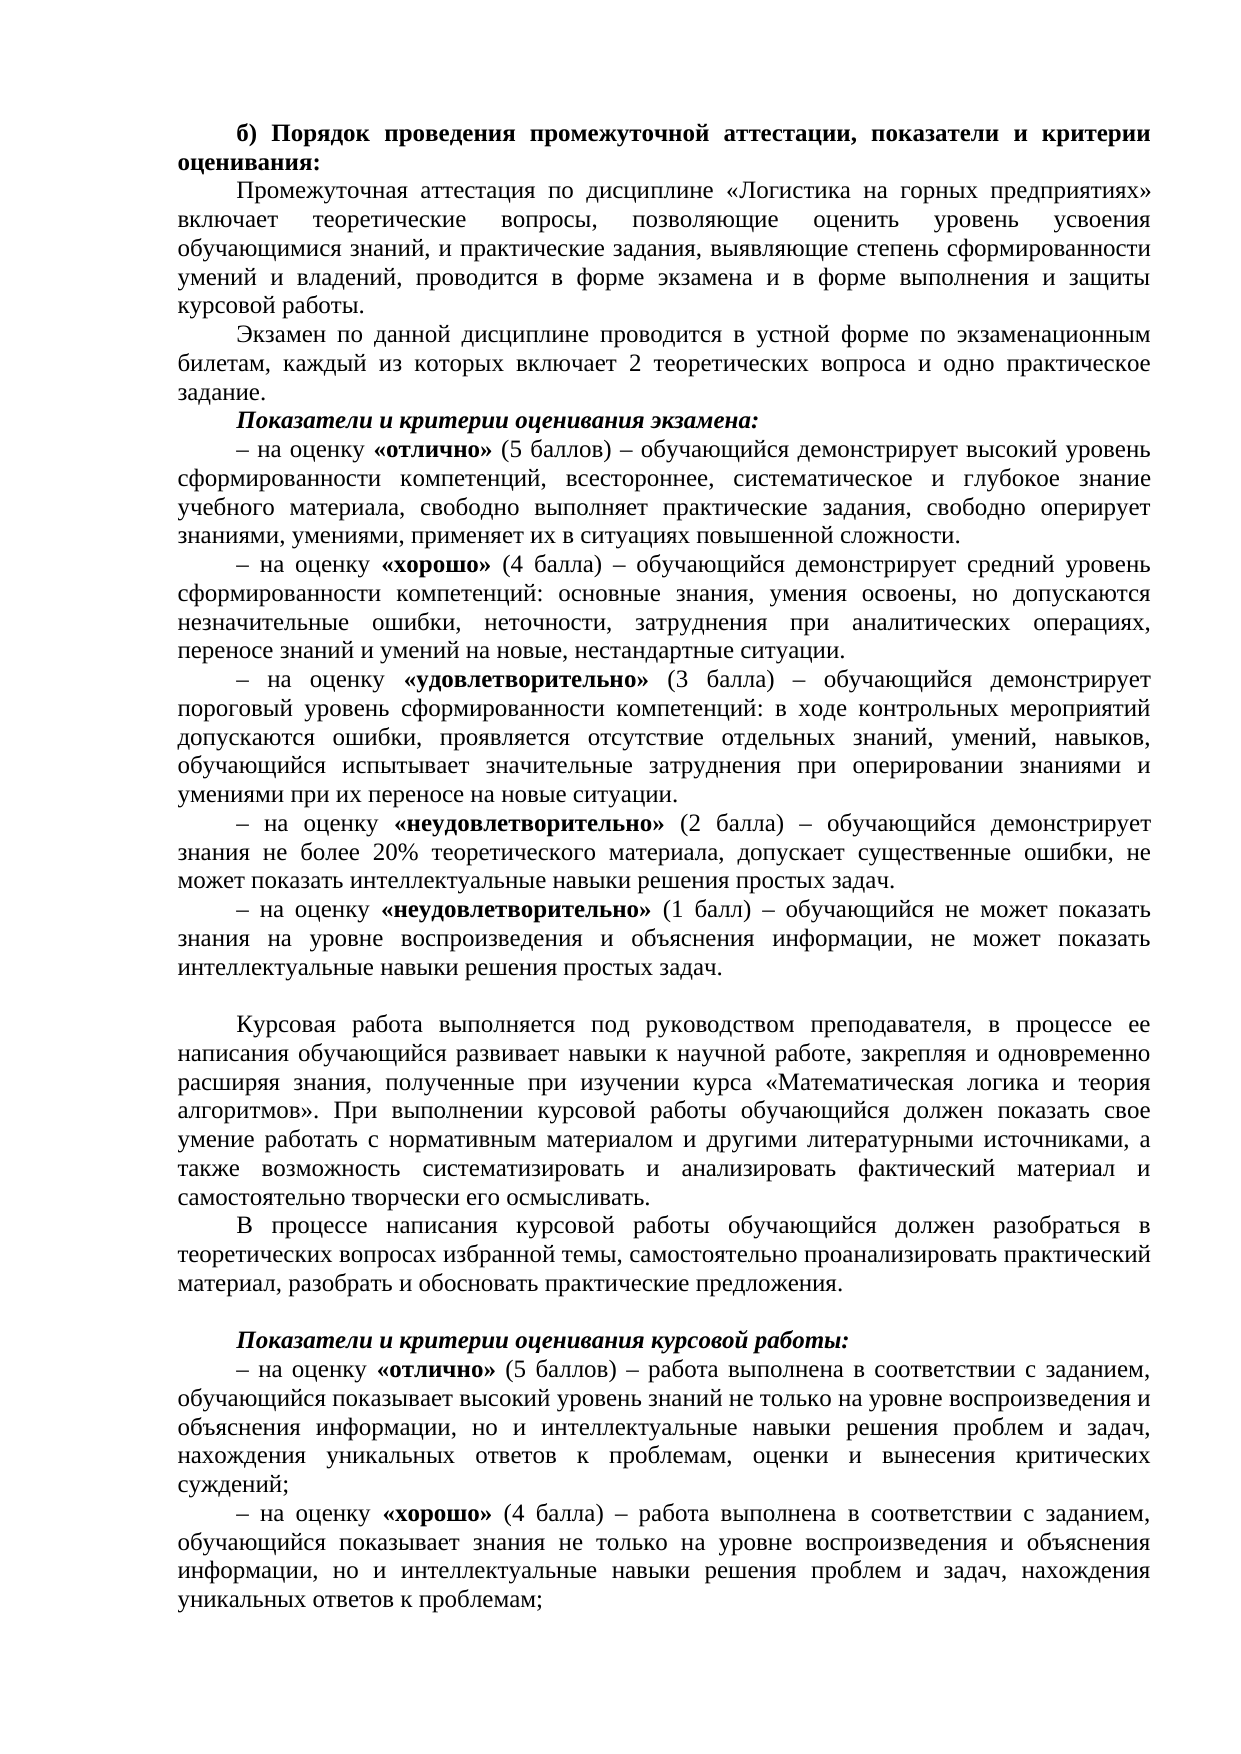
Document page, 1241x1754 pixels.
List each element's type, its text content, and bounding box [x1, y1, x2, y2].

text – на оценку «хорошо» (4 балла) – обучающийся демонстрирует средний уровень сформированности компетенций: основные знания, умения освоены, но допускаются незначительные ошибки, неточности, затруднения при аналитических операциях, переносе знаний и умений на новые, нестандартные ситуации. [177, 549, 1152, 664]
text – на оценку «хорошо» (4 балла) – работа выполнена в соответствии с заданием, обучающийся показывает знания не только на уровне воспроизведения и объяснения информации, но и интеллектуальные навыки решения проблем и задач, нахождения уникальных ответов к проблемам; [177, 1498, 1152, 1613]
text б) Порядок проведения промежуточной аттестации, показатели и критерии оценивания: [177, 118, 1152, 176]
text – на оценку «отлично» (5 баллов) – работа выполнена в соответствии с заданием, обучающийся показывает высокий уровень знаний не только на уровне воспроизведения и объяснения информации, но и интеллектуальные навыки решения проблем и задач, нахождения уникальных ответов к проблемам, оценки и вынесения критических суждений; [177, 1354, 1152, 1498]
text – на оценку «неудовлетворительно» (2 балла) – обучающийся демонстрирует знания не более 20% теоретического материала, допускает существенные ошибки, не может показать интеллектуальные навыки решения простых задач. [177, 808, 1152, 894]
text Показатели и критерии оценивания экзамена: [177, 406, 1152, 434]
text Показатели и критерии оценивания курсовой работы: [177, 1326, 1152, 1354]
text Экзамен по данной дисциплине проводится в устной форме по экзаменационным билетам, каждый из которых включает 2 теоретических вопроса и одно практическое задание. [177, 319, 1152, 406]
text Промежуточная аттестация по дисциплине «Логистика на горных предприятиях» включает теоретические вопросы, позволяющие оценить уровень усвоения обучающимися знаний, и практические задания, выявляющие степень сформированности умений и владений, проводится в форме экзамена и в форме выполнения и защиты курсовой работы. [177, 176, 1152, 319]
text – на оценку «отлично» (5 баллов) – обучающийся демонстрирует высокий уровень сформированности компетенций, всестороннее, систематическое и глубокое знание учебного материала, свободно выполняет практические задания, свободно оперирует знаниями, умениями, применяет их в ситуациях повышенной сложности. [177, 434, 1152, 549]
text – на оценку «удовлетворительно» (3 балла) – обучающийся демонстрирует пороговый уровень сформированности компетенций: в ходе контрольных мероприятий допускаются ошибки, проявляется отсутствие отдельных знаний, умений, навыков, обучающийся испытывает значительные затруднения при оперировании знаниями и умениями при их переносе на новые ситуации. [177, 664, 1152, 808]
text В процессе написания курсовой работы обучающийся должен разобраться в теоретических вопросах избранной темы, самостоятельно проанализировать практический материал, разобрать и обосновать практические предложения. [177, 1211, 1152, 1297]
text – на оценку «неудовлетворительно» (1 балл) – обучающийся не может показать знания на уровне воспроизведения и объяснения информации, не может показать интеллектуальные навыки решения простых задач. [177, 894, 1152, 981]
text Курсовая работа выполняется под руководством преподавателя, в процессе ее написания обучающийся развивает навыки к научной работе, закрепляя и одновременно расширяя знания, полученные при изучении курса «Математическая логика и теория алгоритмов». При выполнении курсовой работы обучающийся должен показать свое умение работать с нормативным материалом и другими литературными источниками, а также возможность систематизировать и анализировать фактический материал и самостоятельно творчески его осмысливать. [177, 1009, 1152, 1211]
